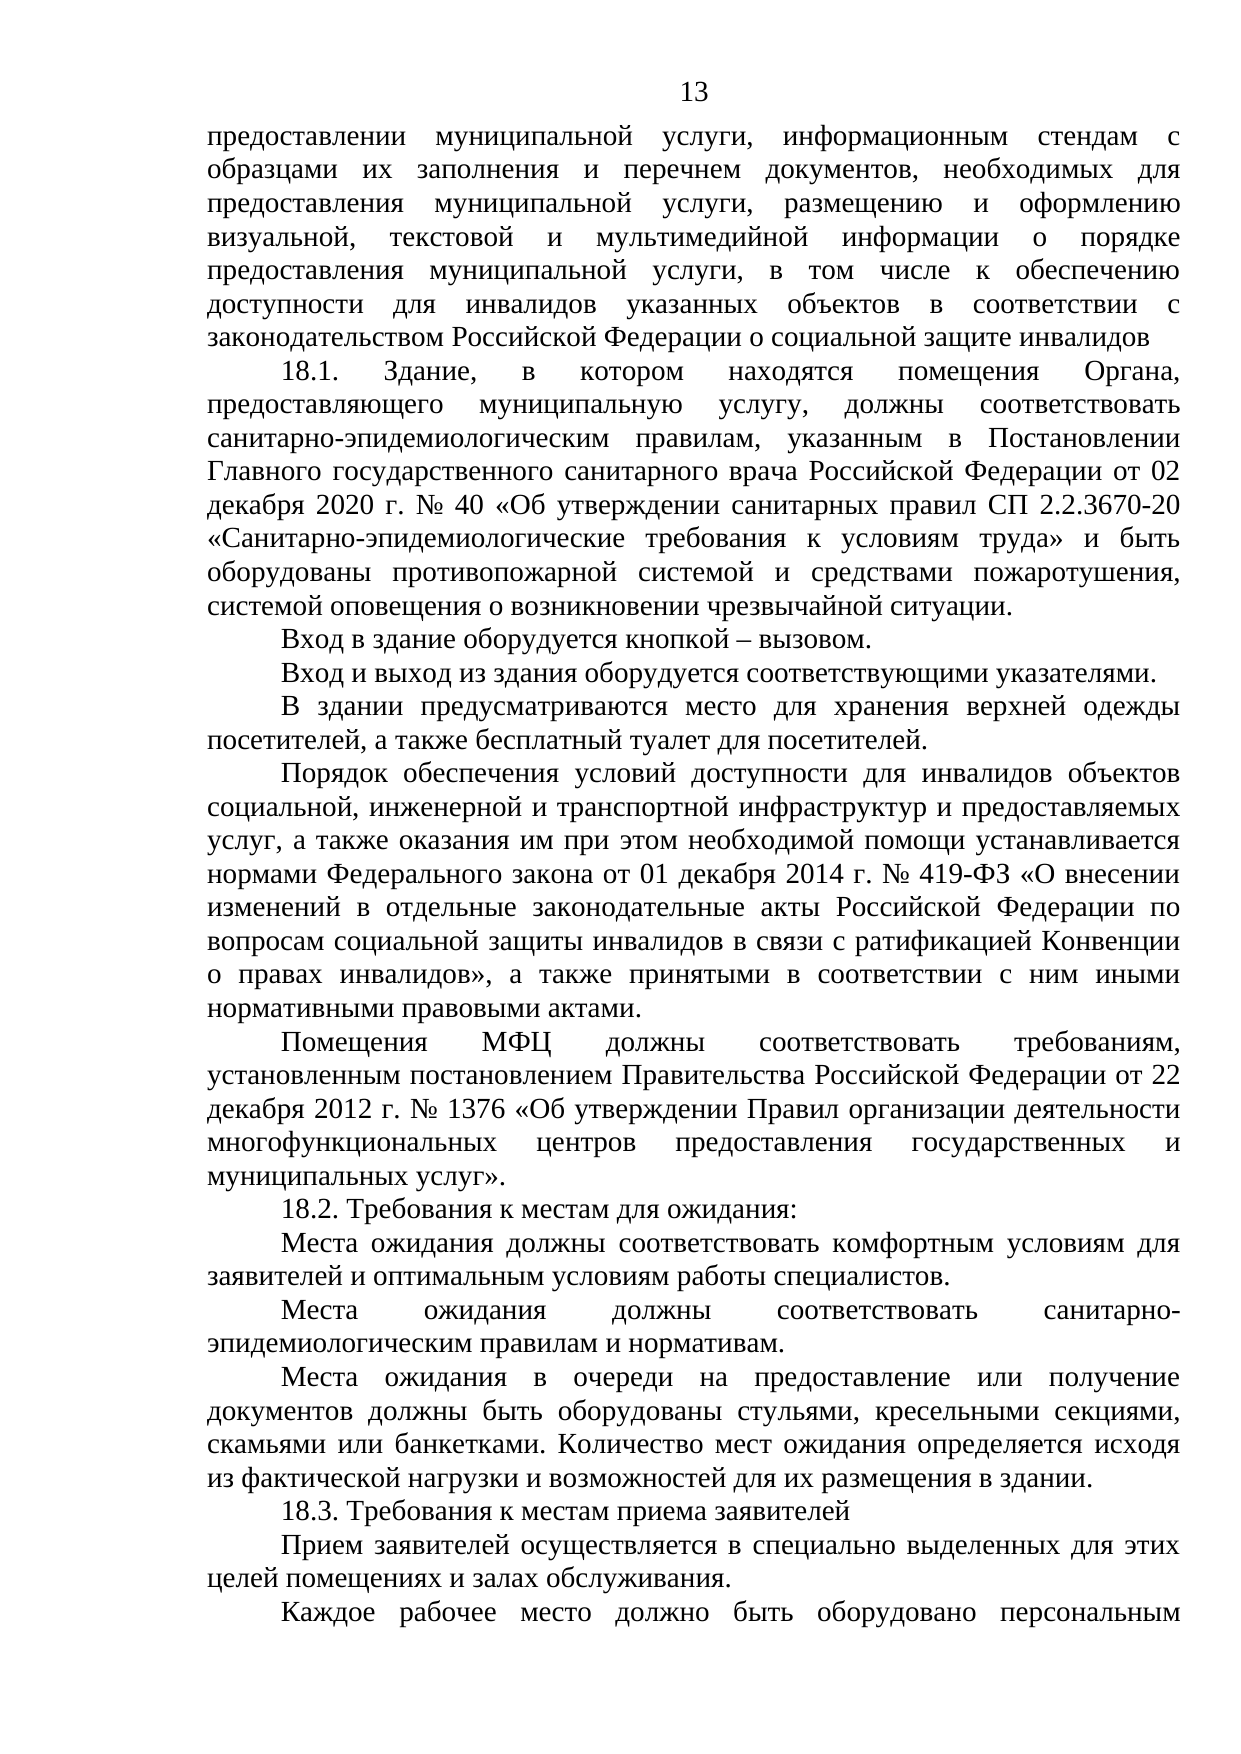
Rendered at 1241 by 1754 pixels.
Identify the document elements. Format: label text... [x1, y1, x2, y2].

text Прием заявителей осуществляется в специально выделенных для этих целей помещениях и залах обслуживания. [207, 1527, 1181, 1594]
text Вход и выход из здания оборудуется соответствующими указателями. [207, 655, 1181, 688]
text 18.1. Здание, в котором находятся помещения Органа, предоставляющего муниципальную услугу, должны соответствовать санитарно-эпидемиологическим правилам, указанным в Постановлении Главного государственного санитарного врача Российской Федерации от 02 декабря 2020 г. № 40 «Об утверждении санитарных правил СП 2.2.3670-20 «Санитарно-эпидемиологические требования к условиям труда» и быть оборудованы противопожарной системой и средствами пожаротушения, системой оповещения о возникновении чрезвычайной ситуации. [207, 353, 1181, 621]
text В здании предусматриваются место для хранения верхней одежды посетителей, а также бесплатный туалет для посетителей. [207, 688, 1181, 755]
text Места ожидания должны соответствовать санитарно-эпидемиологическим правилам и нормативам. [207, 1292, 1181, 1359]
text Порядок обеспечения условий доступности для инвалидов объектов социальной, инженерной и транспортной инфраструктур и предоставляемых услуг, а также оказания им при этом необходимой помощи устанавливается нормами Федерального закона от 01 декабря 2014 г. № 419-ФЗ «О внесении изменений в отдельные законодательные акты Российской Федерации по вопросам социальной защиты инвалидов в связи с ратификацией Конвенции о правах инвалидов», а также принятыми в соответствии с ним иными нормативными правовыми актами. [207, 755, 1181, 1024]
text Помещения МФЦ должны соответствовать требованиям, установленным постановлением Правительства Российской Федерации от 22 декабря 2012 г. № 1376 «Об утверждении Правил организации деятельности многофункциональных центров предоставления государственных и муниципальных услуг». [207, 1024, 1181, 1191]
text Места ожидания должны соответствовать комфортным условиям для заявителей и оптимальным условиям работы специалистов. [207, 1225, 1181, 1292]
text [207, 118, 1181, 353]
text Места ожидания в очереди на предоставление или получение документов должны быть оборудованы стульями, кресельными секциями, скамьями или банкетками. Количество мест ожидания определяется исходя из фактической нагрузки и возможностей для их размещения в здании. [207, 1359, 1181, 1493]
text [207, 1594, 1181, 1627]
text 18.3. Требования к местам приема заявителей [207, 1493, 1181, 1527]
text Вход в здание оборудуется кнопкой – вызовом. [207, 621, 1181, 655]
text 18.2. Требования к местам для ожидания: [207, 1191, 1181, 1225]
